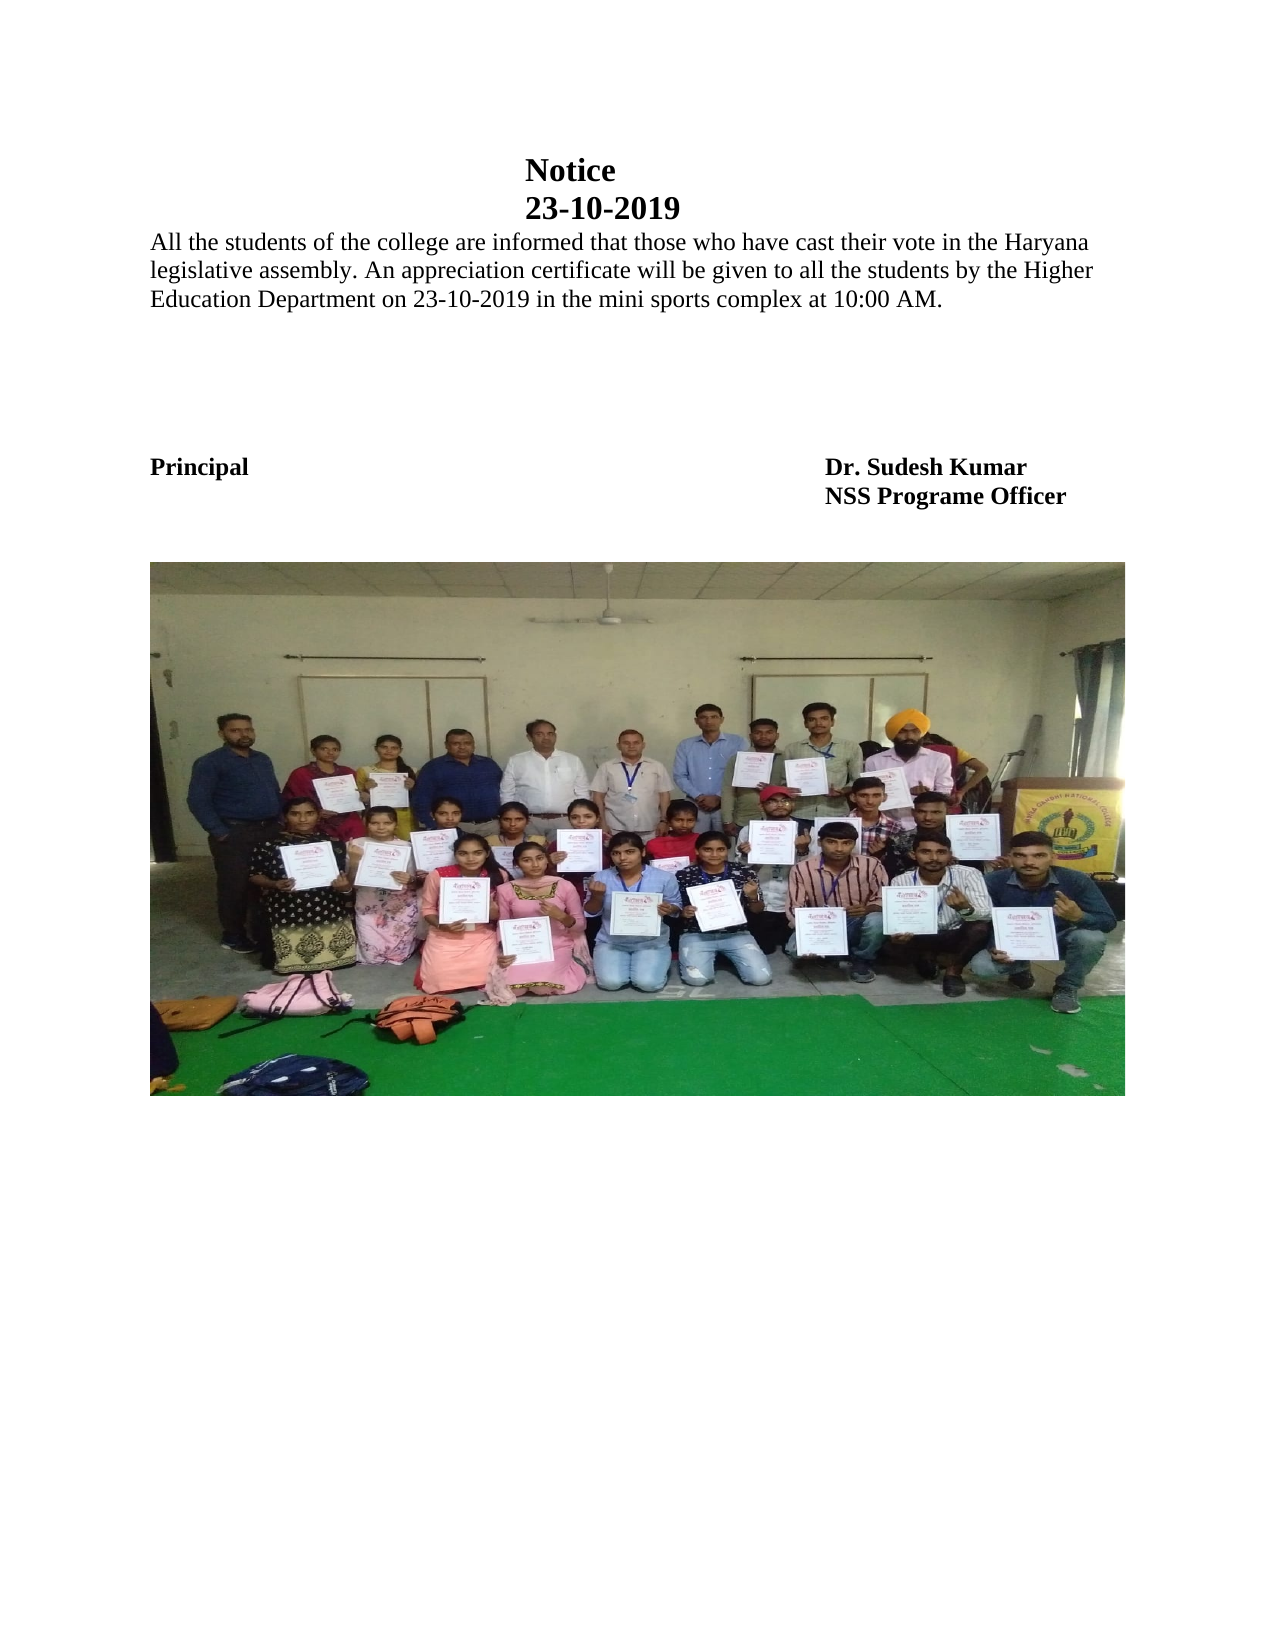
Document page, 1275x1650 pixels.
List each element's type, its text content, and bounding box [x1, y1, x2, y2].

picture [150, 562, 1125, 1096]
text Principal Dr. Sudesh Kumar [150, 452, 1125, 481]
text Notice [450, 150, 1125, 188]
text NSS Programe Officer [150, 481, 1125, 510]
text 23-10-2019 [525, 188, 1125, 227]
text All the students of the college are informed that those who have cast their vote in the Haryana legislative assembly. An appreciation certificate will be given to all the students by the Higher Education Department on 23-10-2019 in the mini sports complex at 10:00 AM. [150, 227, 1125, 313]
